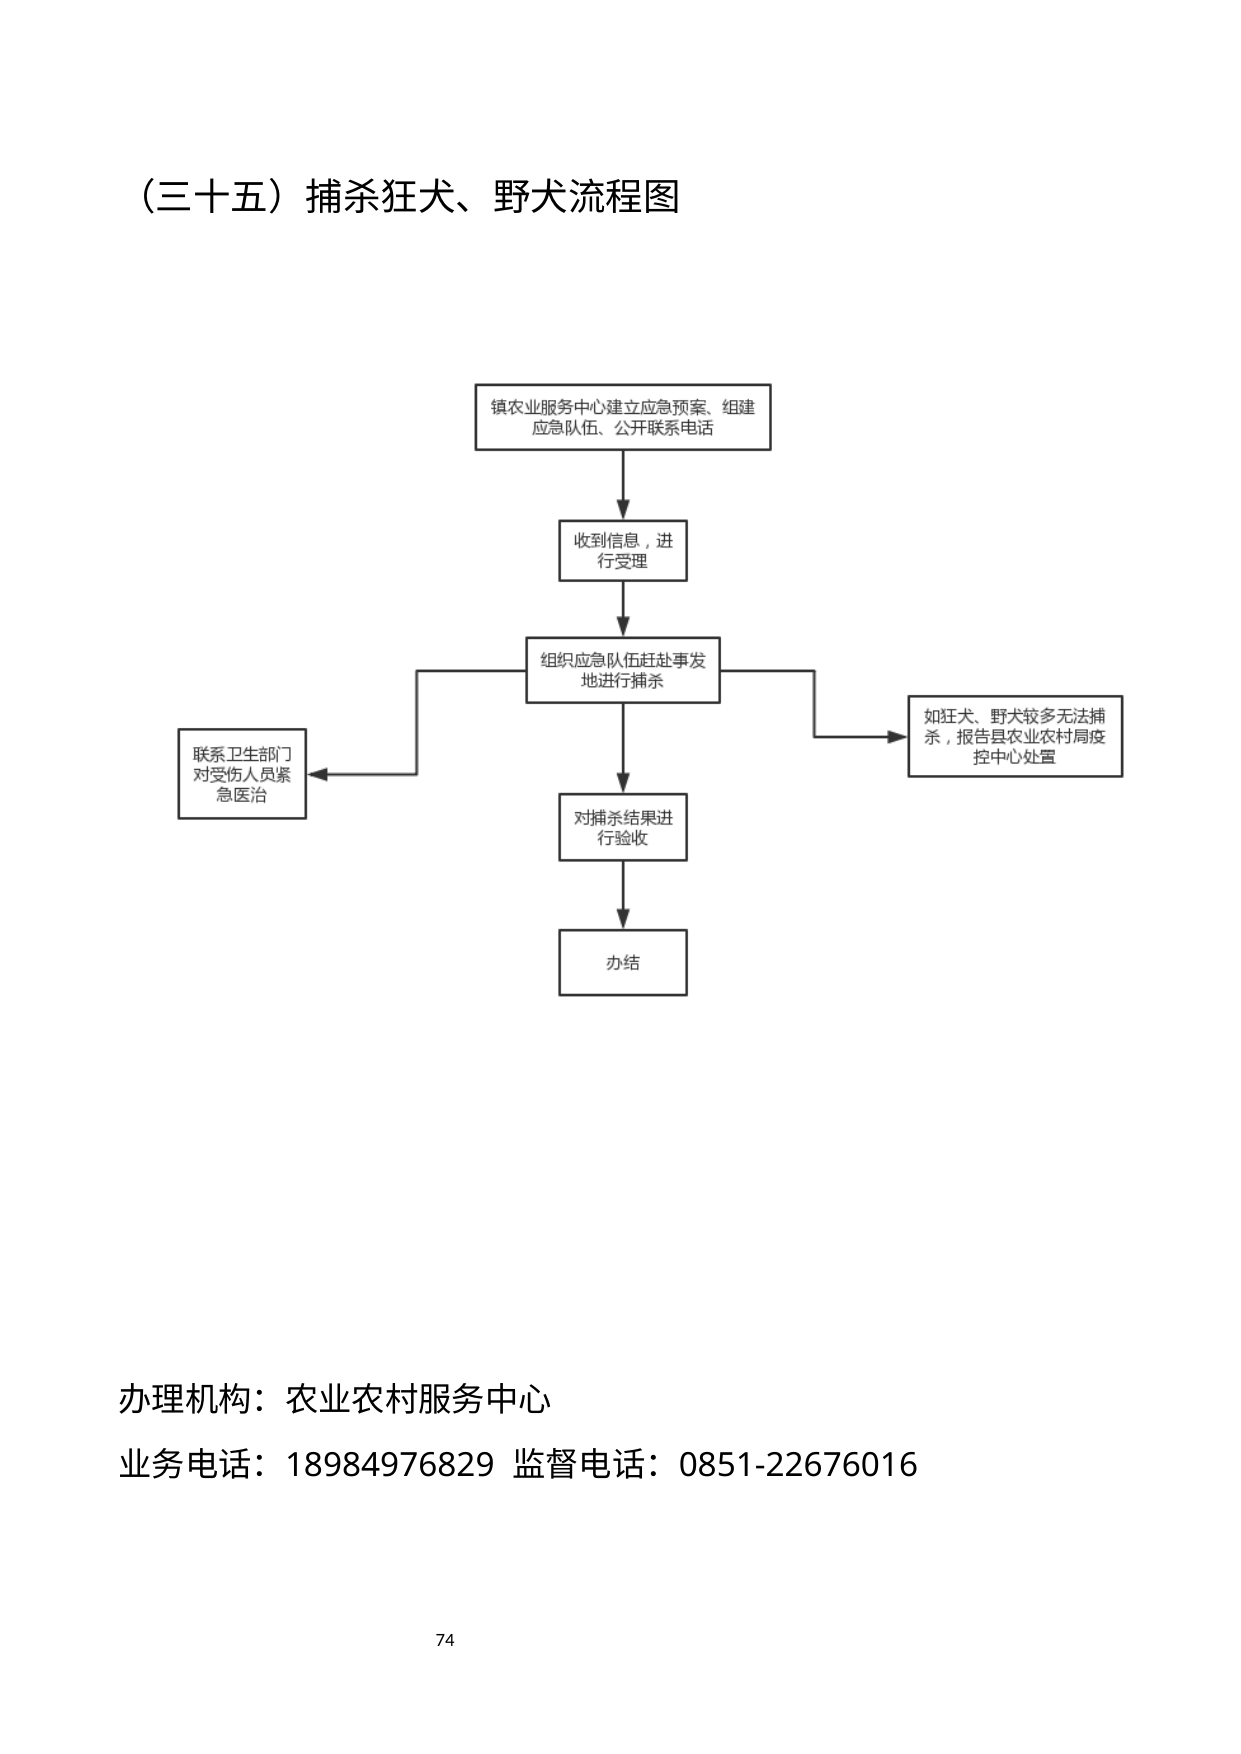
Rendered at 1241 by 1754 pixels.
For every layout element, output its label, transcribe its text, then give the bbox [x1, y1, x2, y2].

text 业务电话：18984976829 监督电话：0851-22676016 [118, 1429, 1053, 1494]
picture [118, 324, 1201, 1074]
text 办理机构：农业农村服务中心 [118, 1364, 1053, 1429]
text （三十五）捕杀狂犬、野犬流程图 [118, 162, 1053, 227]
